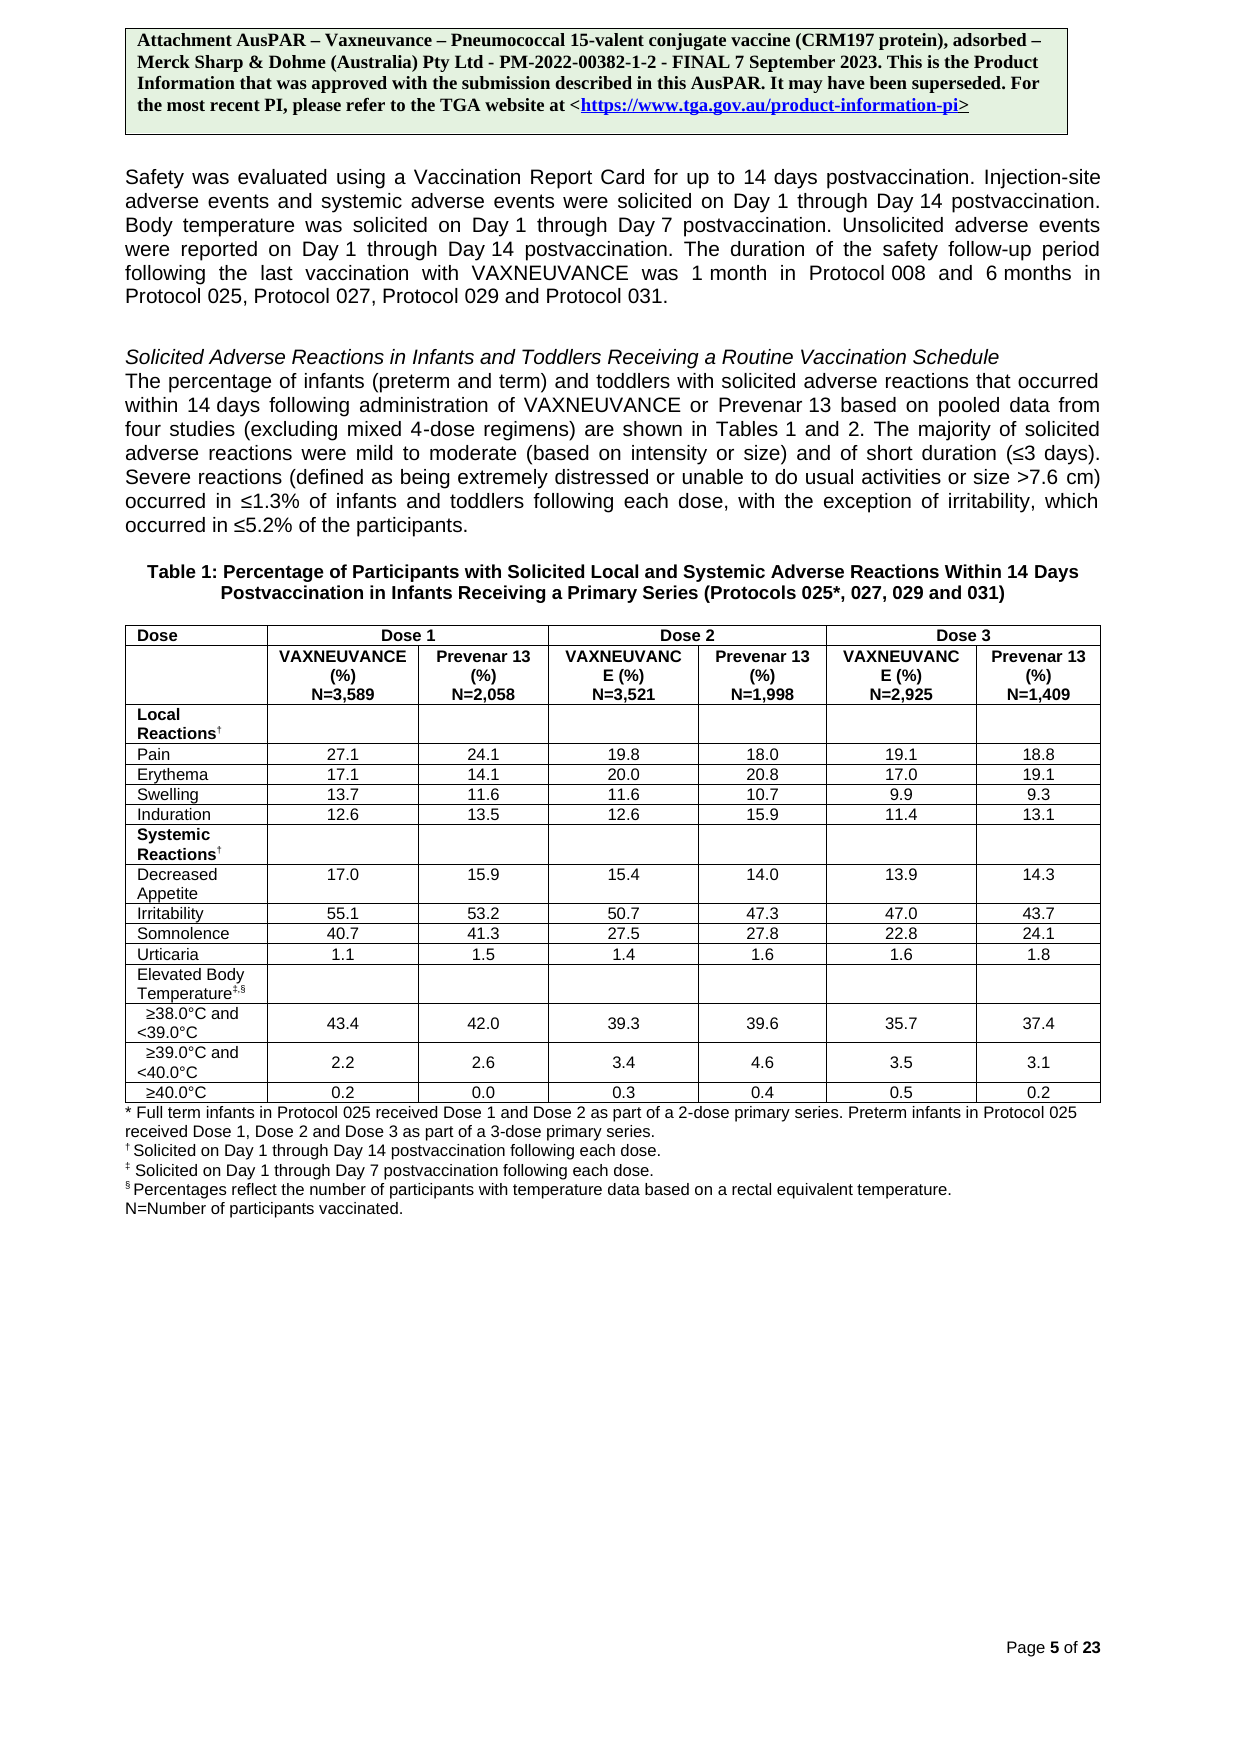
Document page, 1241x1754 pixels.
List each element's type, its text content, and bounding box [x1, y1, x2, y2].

table_cell Induration [126, 805, 267, 824]
table_cell Local Reactions† [126, 705, 267, 743]
table_header Dose 3 [827, 626, 1100, 645]
table_cell 1.4 [549, 944, 698, 963]
text * Full term infants in Protocol 025 received Dose 1 and Dose 2 as part of a 2-dose primary series. Preterm infants in Protocol 025 received Dose 1, Dose 2 and Dose 3 as part of a 3-dose primary series. [125, 1103, 1101, 1141]
table_cell 0.5 [827, 1083, 976, 1102]
table_cell Erythema [126, 765, 267, 784]
table_cell [549, 705, 698, 743]
table_cell 19.1 [827, 744, 976, 763]
table_cell 3.1 [977, 1043, 1100, 1082]
table_cell Elevated Body Temperature‡,§ [126, 965, 267, 1003]
table_cell 0.2 [268, 1083, 418, 1102]
table_cell 10.7 [699, 785, 826, 804]
table_cell 1.6 [699, 944, 826, 963]
table_cell 47.3 [699, 904, 826, 923]
table_cell 27.5 [549, 924, 698, 943]
text § Percentages reflect the number of participants with temperature data based on a rectal equivalent temperature. [125, 1179, 1101, 1199]
table_cell [268, 705, 418, 743]
table_cell Prevenar 13 (%) N=1,409 [977, 646, 1100, 704]
table_cell 40.7 [268, 924, 418, 943]
text N=Number of participants vaccinated. [125, 1199, 1101, 1218]
table_cell 53.2 [419, 904, 548, 923]
table_cell 50.7 [549, 904, 698, 923]
table_cell 3.5 [827, 1043, 976, 1082]
table_cell 1.8 [977, 944, 1100, 963]
table_cell [827, 825, 976, 863]
table_cell 19.8 [549, 744, 698, 763]
table_cell [126, 646, 267, 704]
table_cell 22.8 [827, 924, 976, 943]
table_cell 13.9 [827, 865, 976, 903]
table_cell 0.4 [699, 1083, 826, 1102]
table_cell 15.4 [549, 865, 698, 903]
text ‡ Solicited on Day 1 through Day 7 postvaccination following each dose. [125, 1160, 1101, 1179]
table_cell 17.0 [268, 865, 418, 903]
table_header Dose [126, 626, 267, 645]
table_cell 17.0 [827, 765, 976, 784]
table_cell 1.6 [827, 944, 976, 963]
table_cell 14.0 [699, 865, 826, 903]
table_cell 18.0 [699, 744, 826, 763]
table_cell 47.0 [827, 904, 976, 923]
table_cell 27.8 [699, 924, 826, 943]
table_cell 9.9 [827, 785, 976, 804]
table_cell Somnolence [126, 924, 267, 943]
table_cell 9.3 [977, 785, 1100, 804]
table_cell 14.3 [977, 865, 1100, 903]
table_cell Decreased Appetite [126, 865, 267, 903]
table_cell 19.1 [977, 765, 1100, 784]
table_cell [977, 965, 1100, 1003]
table_cell Urticaria [126, 944, 267, 963]
table_header Dose 1 [268, 626, 548, 645]
text The percentage of infants (preterm and term) and toddlers with solicited adverse reactions that occurred within 14 days following administration of VAXNEUVANCE or Prevenar 13 based on pooled data from four studies (excluding mixed 4-dose regimens) are shown in Tables 1 and 2. The majority of solicited adverse reactions were mild to moderate (based on intensity or size) and of short duration (≤3 days). Severe reactions (defined as being extremely distressed or unable to do usual activities or size >7.6 cm) occurred in ≤1.3% of infants and toddlers following each dose, with the exception of irritability, which occurred in ≤5.2% of the participants. [125, 369, 1101, 536]
table_cell 13.1 [977, 805, 1100, 824]
table_cell 39.6 [699, 1004, 826, 1042]
table_cell [699, 705, 826, 743]
table_cell [268, 965, 418, 1003]
table_cell 12.6 [549, 805, 698, 824]
table_cell 37.4 [977, 1004, 1100, 1042]
table_cell [419, 965, 548, 1003]
table_cell 20.8 [699, 765, 826, 784]
table_cell 39.3 [549, 1004, 698, 1042]
table_cell 43.7 [977, 904, 1100, 923]
table_cell Irritability [126, 904, 267, 923]
table_cell 20.0 [549, 765, 698, 784]
table_cell [977, 825, 1100, 863]
table_cell 15.9 [419, 865, 548, 903]
table_cell [827, 705, 976, 743]
table_cell [268, 825, 418, 863]
table_cell 27.1 [268, 744, 418, 763]
table_cell 17.1 [268, 765, 418, 784]
table_cell 11.4 [827, 805, 976, 824]
table_cell ≥40.0°C [126, 1083, 267, 1102]
table_cell [549, 965, 698, 1003]
table_cell 11.6 [549, 785, 698, 804]
table_cell Prevenar 13 (%) N=1,998 [699, 646, 826, 704]
table_cell 1.1 [268, 944, 418, 963]
table_cell 12.6 [268, 805, 418, 824]
table_cell Swelling [126, 785, 267, 804]
table_cell [549, 825, 698, 863]
table_cell 55.1 [268, 904, 418, 923]
table_header Dose 2 [549, 626, 826, 645]
table_cell 4.6 [699, 1043, 826, 1082]
table_cell 11.6 [419, 785, 548, 804]
table_cell VAXNEUVANCE (%) N=3,589 [268, 646, 418, 704]
table_cell 35.7 [827, 1004, 976, 1042]
table_cell 41.3 [419, 924, 548, 943]
table_cell VAXNEUVANCE (%) N=3,521 [549, 646, 698, 704]
table_cell Pain [126, 744, 267, 763]
table_cell 1.5 [419, 944, 548, 963]
text Solicited Adverse Reactions in Infants and Toddlers Receiving a Routine Vaccination Schedule [125, 345, 1101, 369]
table_cell 13.7 [268, 785, 418, 804]
table_cell Prevenar 13 (%) N=2,058 [419, 646, 548, 704]
table_cell 14.1 [419, 765, 548, 784]
table_cell [827, 965, 976, 1003]
text † Solicited on Day 1 through Day 14 postvaccination following each dose. [125, 1141, 1101, 1160]
table_cell 42.0 [419, 1004, 548, 1042]
table_cell ≥38.0°C and <39.0°C [126, 1004, 267, 1042]
table_cell [977, 705, 1100, 743]
table_cell [419, 705, 548, 743]
table_cell 24.1 [977, 924, 1100, 943]
table_cell 0.0 [419, 1083, 548, 1102]
table_cell 2.6 [419, 1043, 548, 1082]
table_cell [699, 965, 826, 1003]
table_cell ≥39.0°C and <40.0°C [126, 1043, 267, 1082]
table_cell 15.9 [699, 805, 826, 824]
table_cell VAXNEUVANCE (%) N=2,925 [827, 646, 976, 704]
table_cell 18.8 [977, 744, 1100, 763]
table_cell 43.4 [268, 1004, 418, 1042]
table_cell 0.2 [977, 1083, 1100, 1102]
table_cell 3.4 [549, 1043, 698, 1082]
text Safety was evaluated using a Vaccination Report Card for up to 14 days postvaccination. Injection-site adverse events and systemic adverse events were solicited on Day 1 through Day 14 postvaccination. Body temperature was solicited on Day 1 through Day 7 postvaccination. Unsolicited adverse events were reported on Day 1 through Day 14 postvaccination. The duration of the safety follow-up period following the last vaccination with VAXNEUVANCE was 1 month in Protocol 008 and 6 months in Protocol 025, Protocol 027, Protocol 029 and Protocol 031. [125, 164, 1101, 308]
text Table 1: Percentage of Participants with Solicited Local and Systemic Adverse Reactions Within 14 Days Postvaccination in Infants Receiving a Primary Series (Protocols 025*, 027, 029 and 031) [125, 560, 1101, 603]
table_cell 2.2 [268, 1043, 418, 1082]
table_cell [699, 825, 826, 863]
table_cell [419, 825, 548, 863]
table_cell 0.3 [549, 1083, 698, 1102]
table_cell 24.1 [419, 744, 548, 763]
table_cell Systemic Reactions† [126, 825, 267, 863]
table_cell 13.5 [419, 805, 548, 824]
